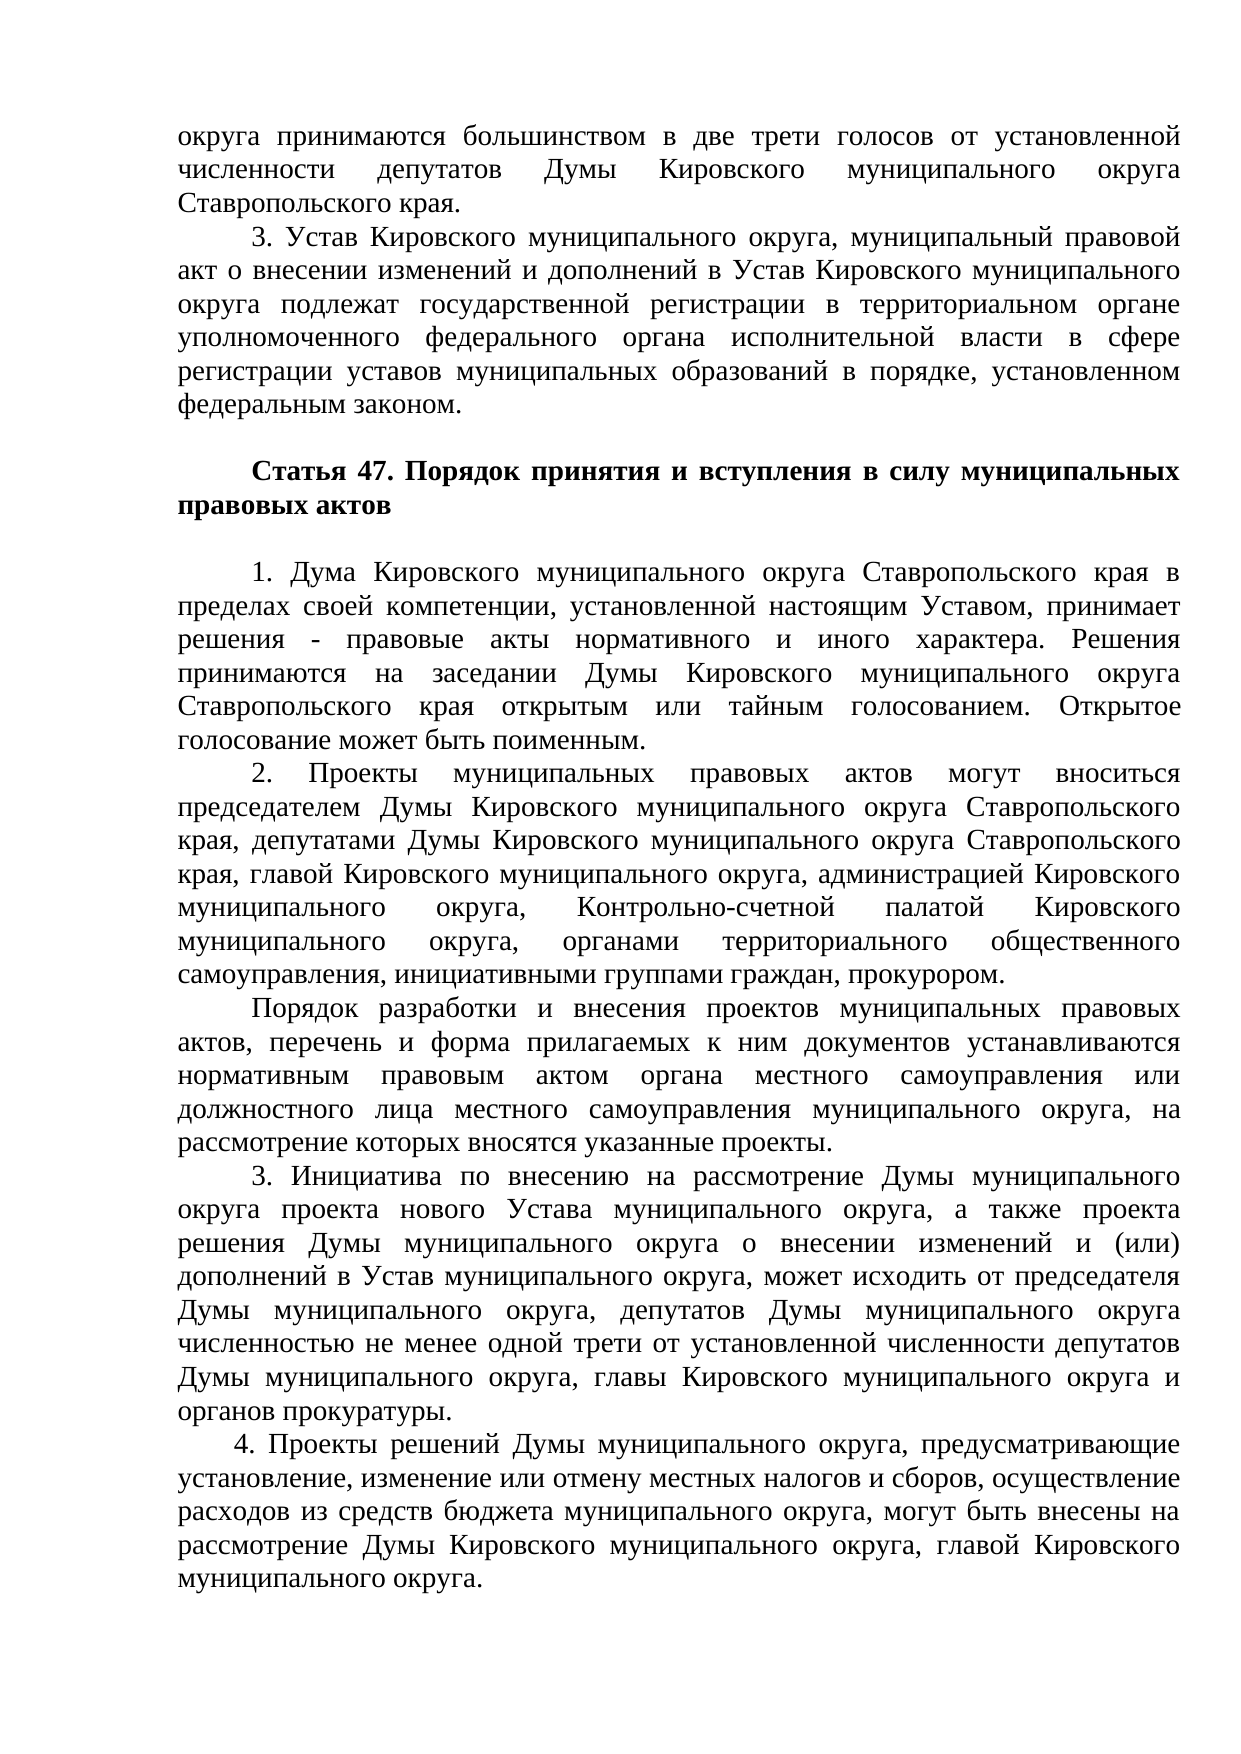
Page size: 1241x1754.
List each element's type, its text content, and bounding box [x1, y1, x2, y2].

text 1. Дума Кировского муниципального округа Ставропольского края в пределах своей компетенции, установленной настоящим Уставом, принимает решения - правовые акты нормативного и иного характера. Решения принимаются на заседании Думы Кировского муниципального округа Ставропольского края открытым или тайным голосованием. Открытое голосование может быть поименным. [177, 554, 1181, 755]
text 2. Проекты муниципальных правовых актов могут вноситься председателем Думы Кировского муниципального округа Ставропольского края, депутатами Думы Кировского муниципального округа Ставропольского края, главой Кировского муниципального округа, администрацией Кировского муниципального округа, Контрольно-счетной палатой Кировского муниципального округа, органами территориального общественного самоуправления, инициативными группами граждан, прокурором. [177, 755, 1181, 990]
text Статья 47. Порядок принятия и вступления в силу муниципальных правовых актов [177, 453, 1181, 521]
text Порядок разработки и внесения проектов муниципальных правовых актов, перечень и форма прилагаемых к ним документов устанавливаются нормативным правовым актом органа местного самоуправления или должностного лица местного самоуправления муниципального округа, на рассмотрение которых вносятся указанные проекты. [177, 990, 1181, 1158]
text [177, 118, 1181, 219]
text 4. Проекты решений Думы муниципального округа, предусматривающие установление, изменение или отмену местных налогов и сборов, осуществление расходов из средств бюджета муниципального округа, могут быть внесены на рассмотрение Думы Кировского муниципального округа, главой Кировского муниципального округа. [177, 1426, 1181, 1594]
text 3. Устав Кировского муниципального округа, муниципальный правовой акт о внесении изменений и дополнений в Устав Кировского муниципального округа подлежат государственной регистрации в территориальном органе уполномоченного федерального органа исполнительной власти в сфере регистрации уставов муниципальных образований в порядке, установленном федеральным законом. [177, 219, 1181, 420]
text 3. Инициатива по внесению на рассмотрение Думы муниципального округа проекта нового Устава муниципального округа, а также проекта решения Думы муниципального округа о внесении изменений и (или) дополнений в Устав муниципального округа, может исходить от председателя Думы муниципального округа, депутатов Думы муниципального округа численностью не менее одной трети от установленной численности депутатов Думы муниципального округа, главы Кировского муниципального округа и органов прокуратуры. [177, 1158, 1181, 1426]
